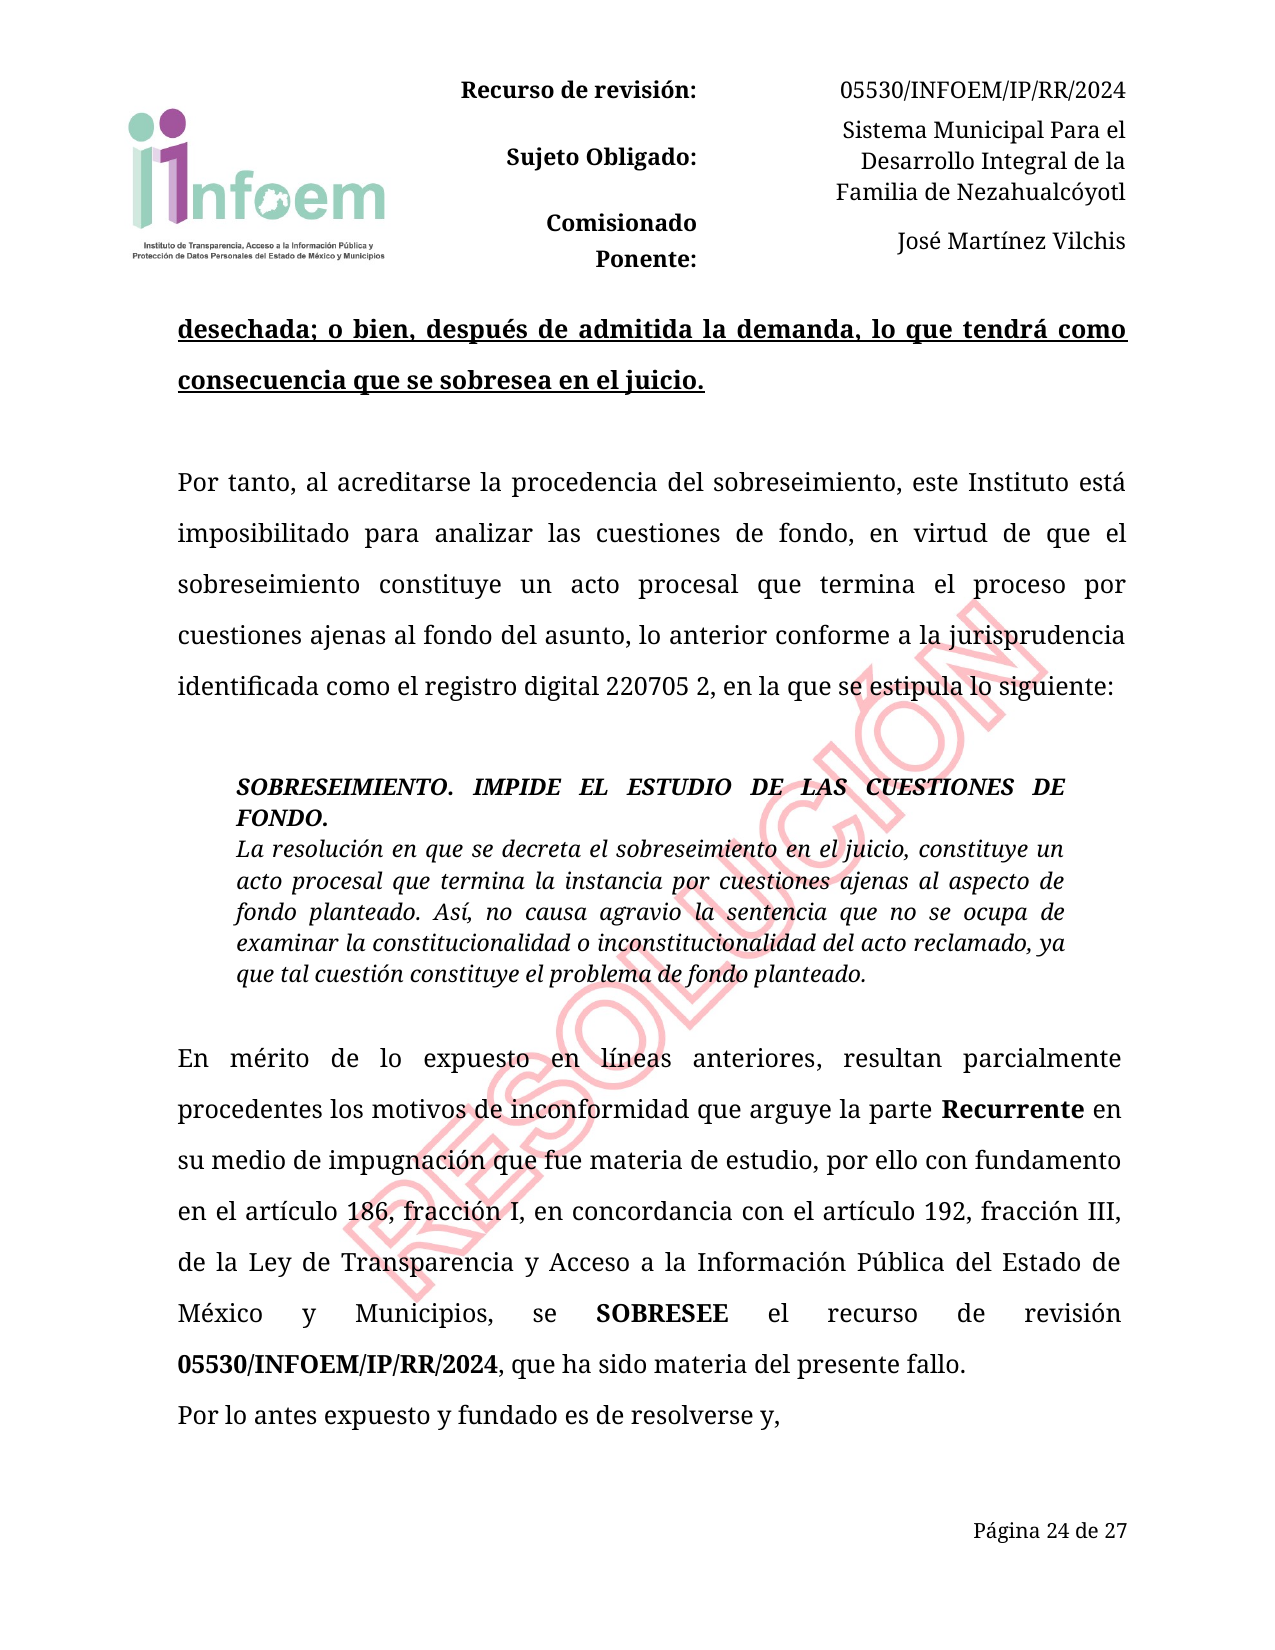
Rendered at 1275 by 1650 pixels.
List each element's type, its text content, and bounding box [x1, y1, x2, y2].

text Por tanto, al acreditarse la procedencia del sobreseimiento, este Instituto está imposibilitado para analizar las cuestiones de fondo, en virtud de que el sobreseimiento constituye un acto procesal que termina el proceso por cuestiones ajenas al fondo del asunto, lo anterior conforme a la jurisprudencia identificada como el registro digital 220705 2, en la que se estipula lo siguiente: [177, 465, 1127, 703]
picture [1, 44, 1275, 1650]
text SOBRESEIMIENTO. IMPIDE EL ESTUDIO DE LAS CUESTIONES DE FONDO. [236, 771, 1068, 833]
text La resolución en que se decreta el sobreseimiento en el juicio, constituye un acto procesal que termina la instancia por cuestiones ajenas al aspecto de fondo planteado. Así, no causa agravio la sentencia que no se ocupa de examinar la constitucionalidad o inconstitucionalidad del acto reclamado, ya que tal cuestión constituye el problema de fondo planteado. [236, 833, 1068, 990]
text Por lo antes expuesto y fundado es de resolverse y, [177, 1398, 1122, 1432]
list En mérito de lo expuesto en líneas anteriores, resultan parcialmente procedentes los motivos de inconformidad que arguye la parte Recurrente en su medio de impugnación que fue materia de estudio, por ello con fundamento en el artículo 186, fracción I, en concordancia con el artículo 192, fracción III, de la Ley de Transparencia y Acceso a la Información Pública del Estado de México y Municipios, se SOBRESEE el recurso de revisión 05530/INFOEM/IP/RR/2024, que ha sido materia del presente fallo. [177, 1041, 1122, 1381]
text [177, 312, 1127, 340]
